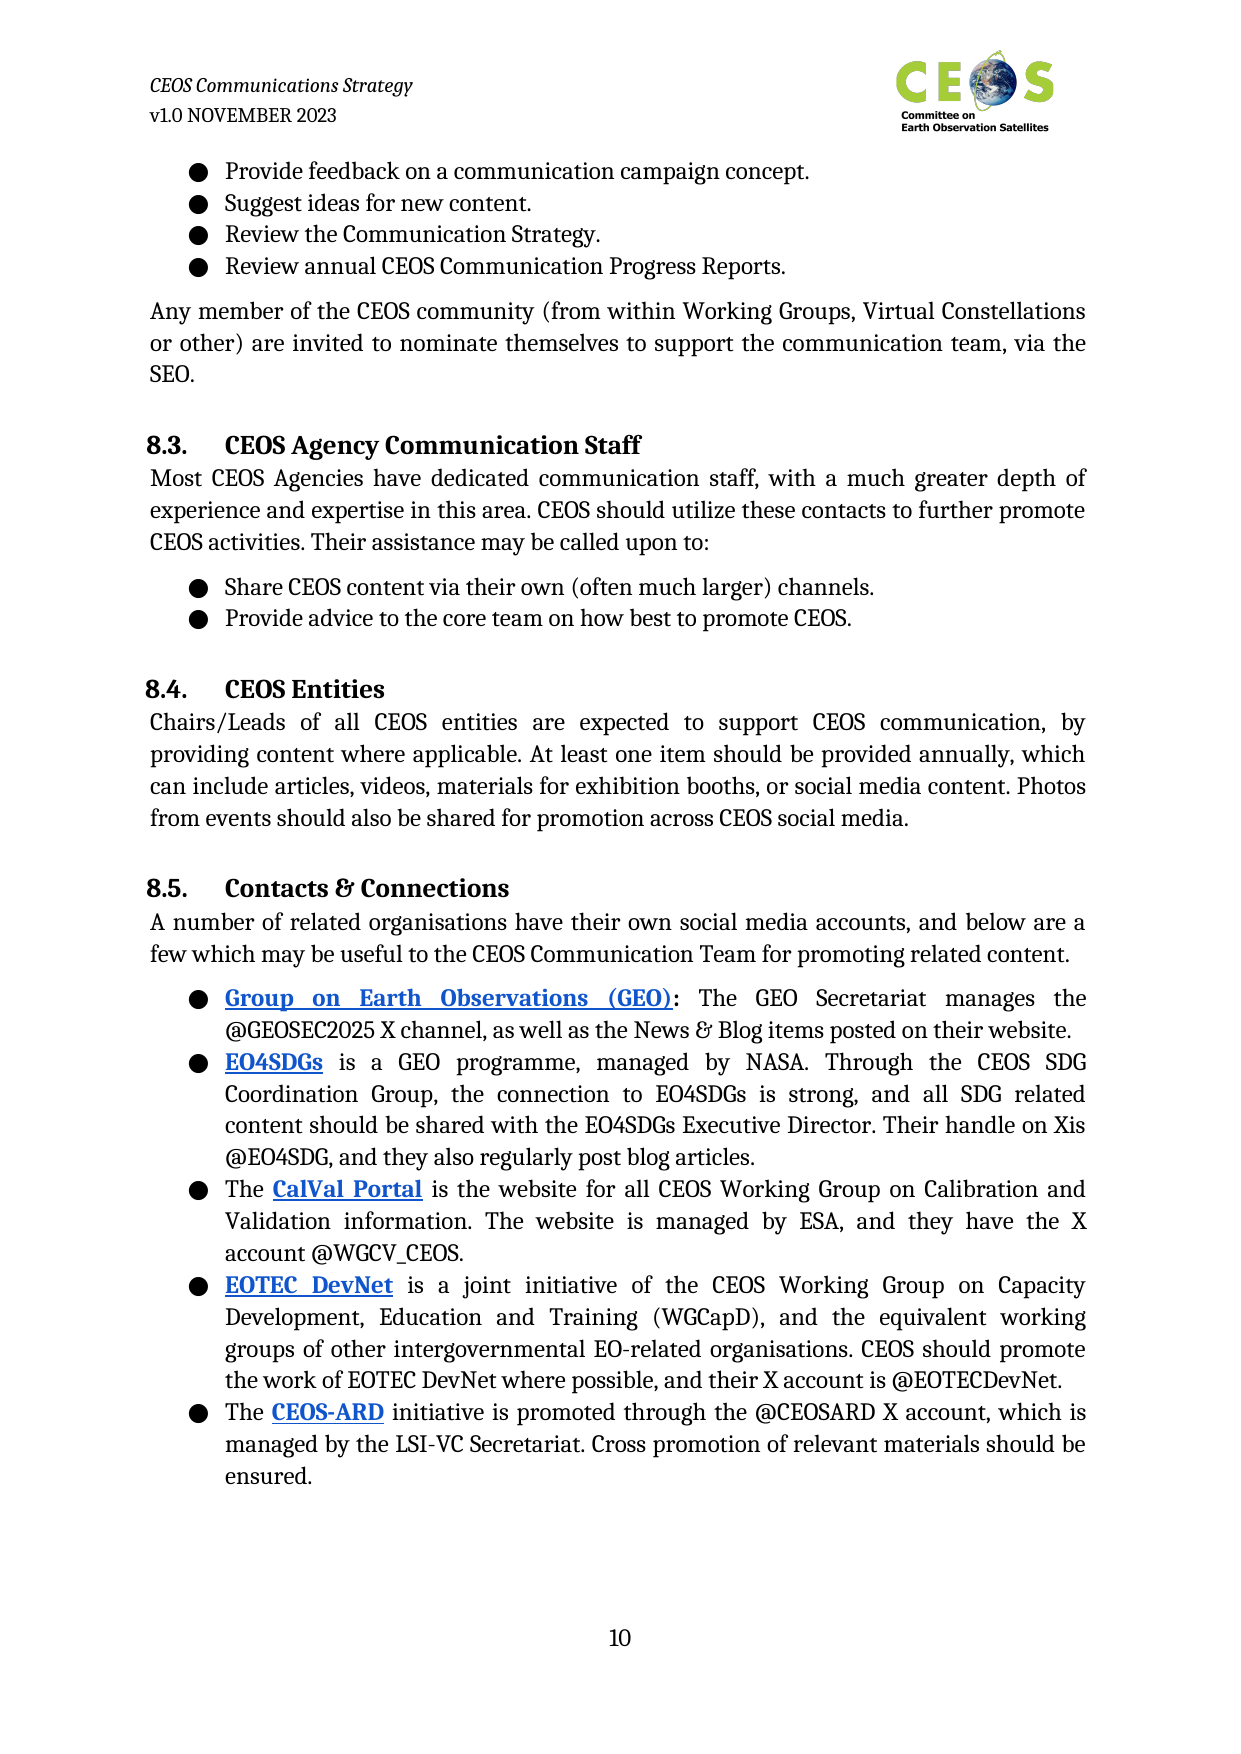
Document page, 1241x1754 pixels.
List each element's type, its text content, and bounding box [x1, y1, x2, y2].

list Provide advice to the core team on how best to promote CEOS. [187, 604, 1087, 633]
list The CEOS-ARD initiative is promoted through the @CEOSARD X account, which is managed by the LSI-VC Secretariat. Cross promotion of relevant materials should be ensured. [187, 1398, 1087, 1491]
list EOTEC DevNet is a joint initiative of the CEOS Working Group on Capacity Development, Education and Training (WGCapD), and the equivalent working groups of other intergovernmental EO-related organisations. CEOS should promote the work of EOTEC DevNet where possible, and their X account is @EOTECDevNet. [187, 1271, 1087, 1395]
list EO4SDGs is a GEO programme, managed by NASA. Through the CEOS SDG Coordination Group, the connection to EO4SDGs is strong, and all SDG related content should be shared with the EO4SDGs Executive Director. Their handle on Xis @EO4SDG, and they also regularly post blog articles. [187, 1048, 1087, 1172]
list Review annual CEOS Communication Progress Reports. [187, 252, 1087, 281]
text A number of related organisations have their own social media accounts, and below are a few which may be useful to the CEOS Communication Team for promoting related content. [150, 908, 1087, 968]
subtitle CEOS Agency Communication Staff [187, 430, 1046, 461]
subtitle Contacts & Connections [187, 873, 1046, 904]
text Most CEOS Agencies have dedicated communication staff, with a much greater depth of experience and expertise in this area. CEOS should utilize these contacts to further promote CEOS activities. Their assistance may be called upon to: [150, 464, 1087, 557]
list Provide feedback on a communication campaign concept. [187, 157, 1087, 185]
text Any member of the CEOS community (from within Working Groups, Virtual Constellations or other) are invited to nominate themselves to support the communication team, via the SEO. [150, 297, 1087, 389]
list Share CEOS content via their own (often much larger) channels. [187, 572, 1087, 601]
list The CalVal Portal is the website for all CEOS Working Group on Calibration and Validation information. The website is managed by ESA, and they have the X account @WGCV_CEOS. [187, 1175, 1087, 1268]
list Group on Earth Observations (GEO): The GEO Secretariat manages the @GEOSEC2025 X channel, as well as the News & Blog items posted on their website. [187, 984, 1087, 1044]
text Chairs/Leads of all CEOS entities are expected to support CEOS communication, by providing content where applicable. At least one item should be provided annually, which can include articles, videos, materials for exhibition booths, or social media content. Photos from events should also be shared for promotion across CEOS social media. [150, 708, 1087, 832]
subtitle CEOS Entities [187, 674, 1046, 705]
picture [896, 50, 1054, 138]
list Suggest ideas for new content. [187, 188, 1087, 217]
list Review the Communication Strategy. [187, 220, 1087, 249]
